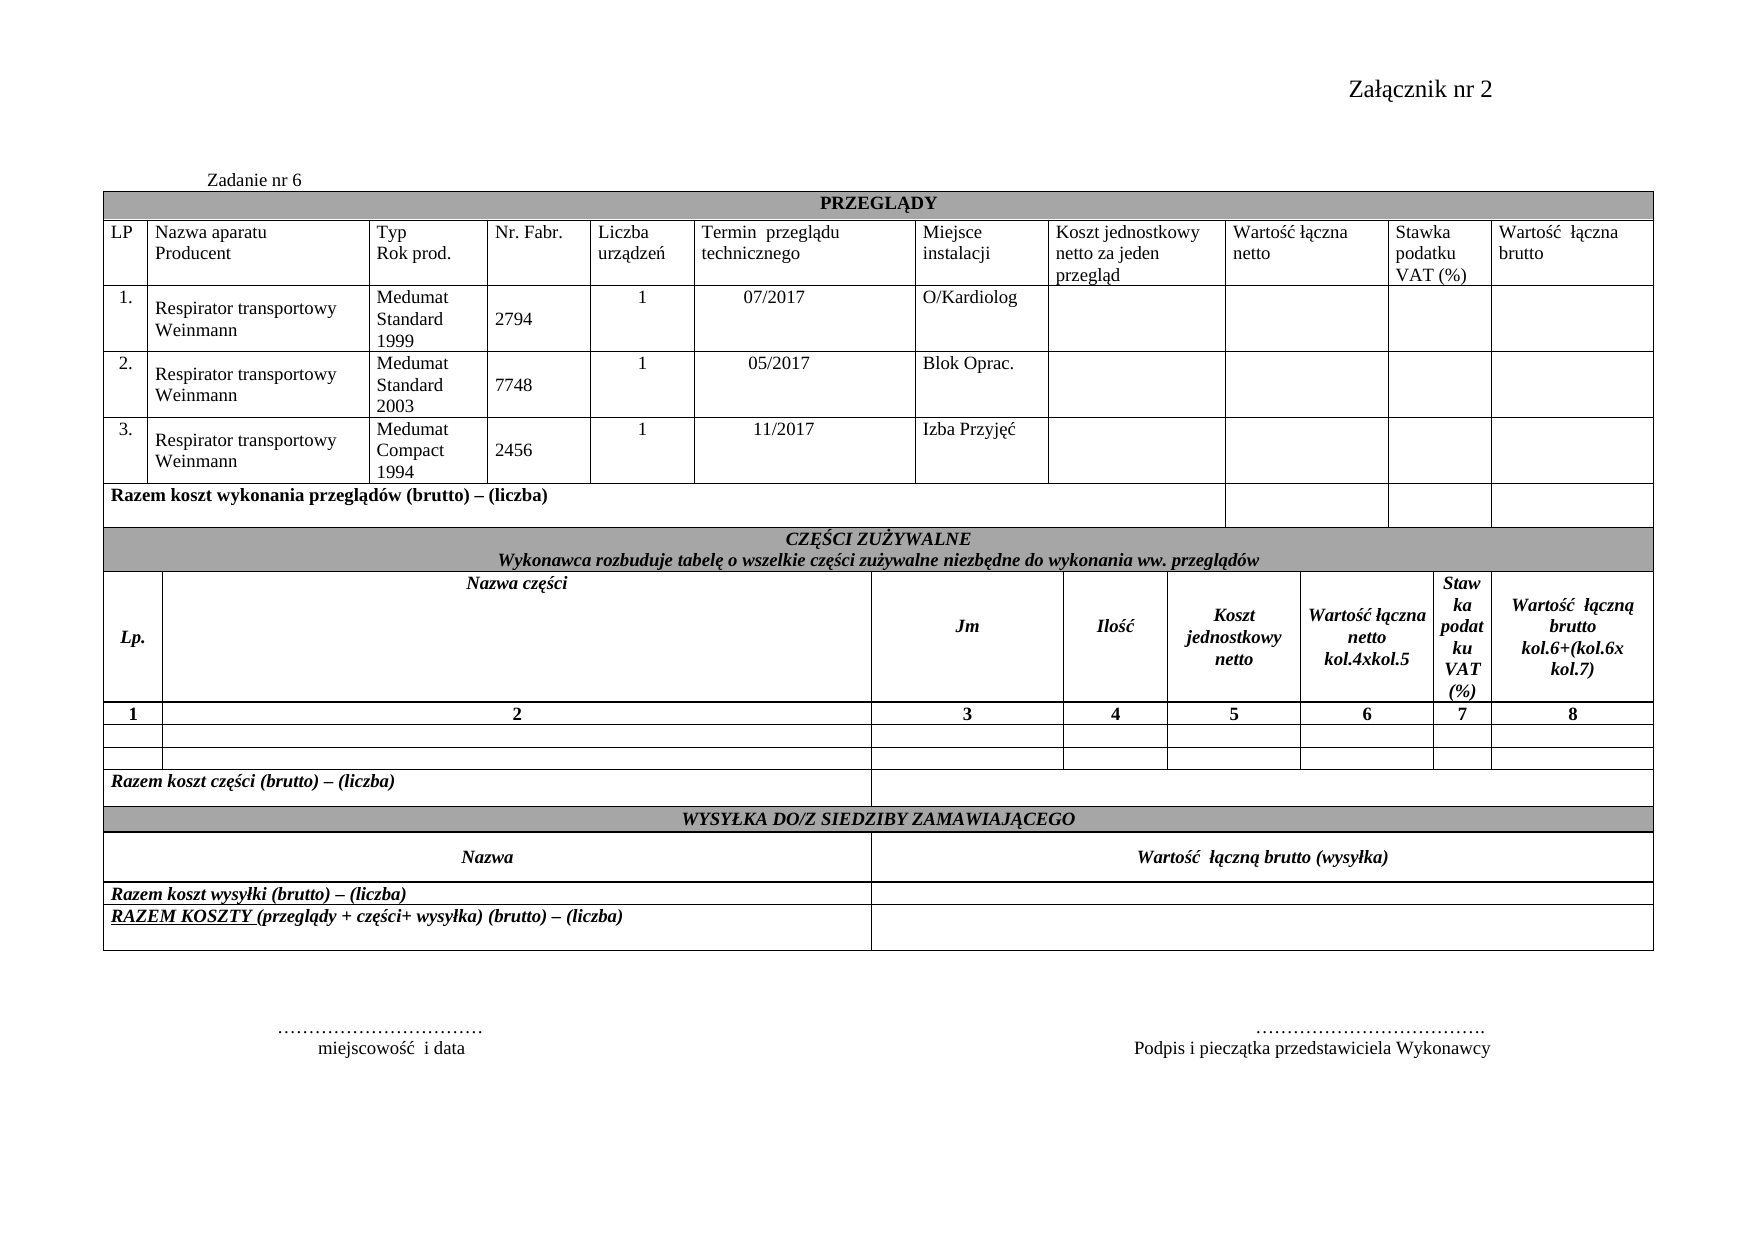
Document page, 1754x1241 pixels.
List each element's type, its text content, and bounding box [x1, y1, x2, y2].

table_cell [1301, 748, 1433, 769]
table_cell [163, 748, 871, 769]
table_cell Koszt jednostkowy netto za jeden przegląd [1049, 221, 1225, 285]
table_cell [1492, 484, 1653, 527]
table_cell [1492, 352, 1653, 417]
table_cell Lp. [104, 572, 162, 701]
table_cell 07/2017 [695, 286, 915, 351]
table_cell [872, 883, 1653, 904]
table_cell 8 [1492, 703, 1653, 724]
table_cell 2. [104, 352, 147, 417]
table_cell Razem koszt części (brutto) – (liczba) [104, 770, 871, 806]
table_header PRZEGLĄDY [104, 192, 1653, 219]
table_cell Nazwa aparatu Producent [148, 221, 369, 285]
table_cell Koszt jednostkowy netto [1168, 572, 1300, 701]
table_cell [872, 748, 1063, 769]
table_cell Jm [872, 572, 1063, 701]
table_cell 3 [872, 703, 1063, 724]
text Zadanie nr 6 [207, 169, 1492, 191]
table_cell 5 [1168, 703, 1300, 724]
table_cell Izba Przyjęć [916, 418, 1048, 482]
table_cell [1434, 725, 1491, 747]
table_cell [1226, 286, 1388, 351]
table_cell [1049, 286, 1225, 351]
table_cell Respirator transportowy Weinmann [148, 286, 369, 351]
table_cell [1492, 286, 1653, 351]
table_cell Wartość łączną brutto kol.6+(kol.6x kol.7) [1492, 572, 1653, 701]
table_cell [163, 725, 871, 747]
table_cell WYSYŁKA DO/Z SIEDZIBY ZAMAWIAJĄCEGO [104, 807, 1653, 831]
table_cell [1492, 725, 1653, 747]
table_cell Stawka podatku VAT (%) [1434, 572, 1491, 701]
table_cell Razem koszt wysyłki (brutto) – (liczba) [104, 883, 871, 904]
text …………………………… ………………………………. [207, 1016, 1492, 1037]
table_cell [1492, 418, 1653, 482]
table_cell [872, 770, 1653, 806]
table_cell LP [104, 221, 147, 285]
table_cell Medumat Standard 1999 [370, 286, 487, 351]
table_cell [1492, 748, 1653, 769]
table_cell [1049, 352, 1225, 417]
text miejscowość i data Podpis i pieczątka przedstawiciela Wykonawcy [207, 1037, 1492, 1059]
table_cell Stawka podatku VAT (%) [1389, 221, 1491, 285]
table_cell Miejsce instalacji [916, 221, 1048, 285]
table_cell 7748 [488, 352, 590, 417]
table_cell Respirator transportowy Weinmann [148, 352, 369, 417]
table_cell [872, 905, 1653, 950]
table_cell [104, 748, 162, 769]
table_cell Ilość [1064, 572, 1167, 701]
table_cell 3. [104, 418, 147, 482]
table_cell [1168, 725, 1300, 747]
table_cell Nazwa części [163, 572, 871, 701]
table_cell [872, 725, 1063, 747]
table_cell Nazwa [104, 833, 871, 881]
table_cell [1168, 748, 1300, 769]
table_cell 2794 [488, 286, 590, 351]
table_cell Nr. Fabr. [488, 221, 590, 285]
table_cell Wartość łączną brutto (wysyłka) [872, 833, 1653, 881]
table_cell Wartość łączna netto [1226, 221, 1388, 285]
table_cell Medumat Compact 1994 [370, 418, 487, 482]
table_cell [1389, 352, 1491, 417]
table_cell [1049, 418, 1225, 482]
table_cell 11/2017 [695, 418, 915, 482]
table_cell [1226, 418, 1388, 482]
table_cell 1 [591, 418, 694, 482]
table_cell 7 [1434, 703, 1491, 724]
table_cell 6 [1301, 703, 1433, 724]
table_cell 2 [163, 703, 871, 724]
table_cell Typ Rok prod. [370, 221, 487, 285]
table_cell [1389, 418, 1491, 482]
table_cell 4 [1064, 703, 1167, 724]
table_cell [1064, 725, 1167, 747]
table_cell Razem koszt wykonania przeglądów (brutto) – (liczba) [104, 484, 1225, 527]
table_cell 05/2017 [695, 352, 915, 417]
table_cell [1064, 748, 1167, 769]
table_cell Medumat Standard 2003 [370, 352, 487, 417]
table_cell Blok Oprac. [916, 352, 1048, 417]
table_cell RAZEM KOSZTY (przeglądy + części+ wysyłka) (brutto) – (liczba) [104, 905, 871, 950]
table_cell Wartość łączna brutto [1492, 221, 1653, 285]
table_cell 2456 [488, 418, 590, 482]
table_cell [1389, 286, 1491, 351]
table_cell Liczba urządzeń [591, 221, 694, 285]
table_cell O/Kardiolog [916, 286, 1048, 351]
table_cell [1434, 748, 1491, 769]
table_cell [1226, 484, 1388, 527]
table_cell [104, 725, 162, 747]
table_cell 1 [591, 352, 694, 417]
table_cell Termin przeglądu technicznego [695, 221, 915, 285]
table_cell [1226, 352, 1388, 417]
table_cell Wartość łączna netto kol.4xkol.5 [1301, 572, 1433, 701]
table_cell 1 [591, 286, 694, 351]
table_cell CZĘŚCI ZUŻYWALNE Wykonawca rozbuduje tabelę o wszelkie części zużywalne niezbędne do wykonania ww. przeglądów [104, 528, 1653, 571]
table_cell 1. [104, 286, 147, 351]
table_cell [1389, 484, 1491, 527]
table_cell [1301, 725, 1433, 747]
table_cell Respirator transportowy Weinmann [148, 418, 369, 482]
table_cell 1 [104, 703, 162, 724]
